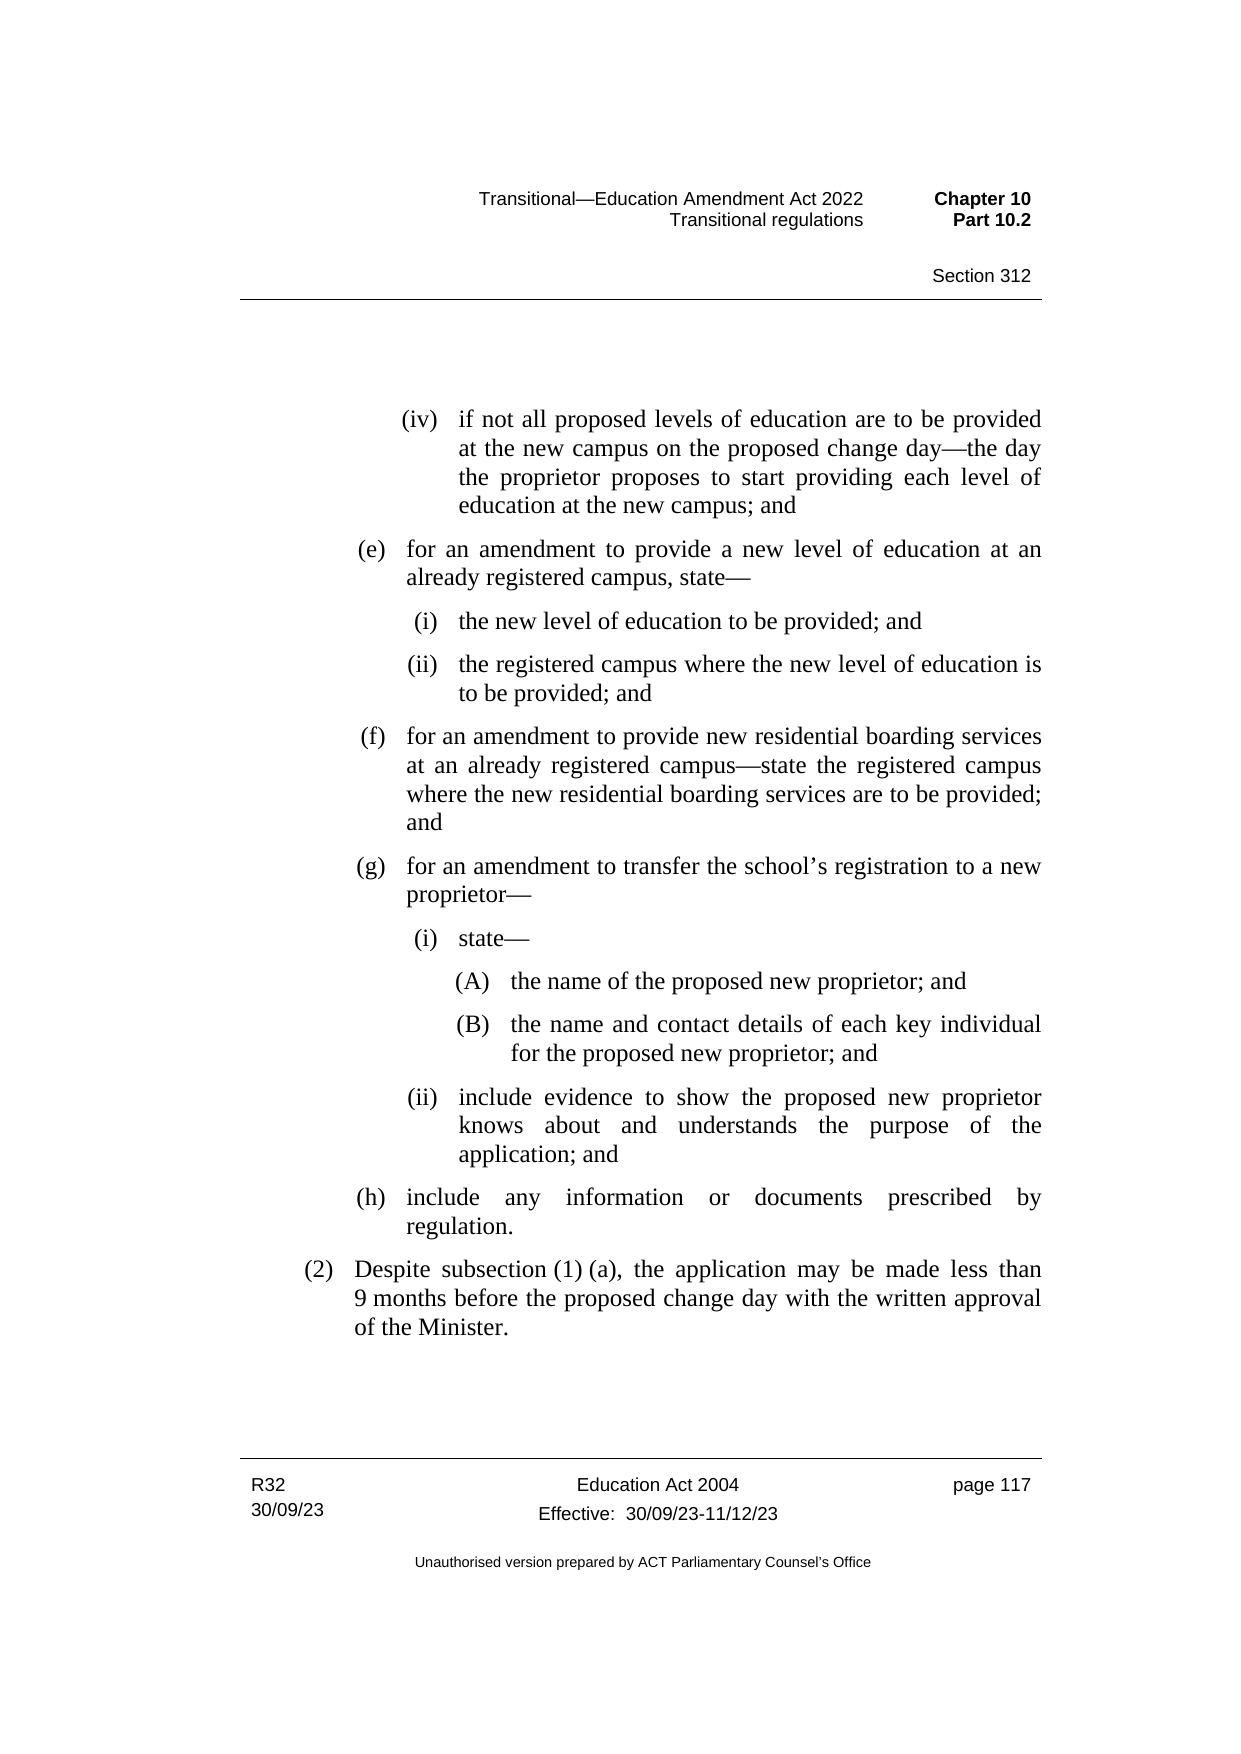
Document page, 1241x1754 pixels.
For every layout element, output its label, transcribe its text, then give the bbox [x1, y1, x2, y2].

text (ii) the registered campus where the new level of education is to be provided; and [239, 649, 1042, 707]
text (h) include any information or documents prescribed by regulation. [239, 1182, 1042, 1240]
text (B) the name and contact details of each key individual for the proposed new proprietor; and [239, 1009, 1042, 1067]
text (i) state— [239, 923, 1042, 952]
text (e) for an amendment to provide a new level of education at an already registered campus, state— [239, 534, 1042, 591]
text (ii) include evidence to show the proposed new proprietor knows about and understands the purpose of the application; and [239, 1082, 1042, 1168]
text (2) Despite subsection (1) (a), the application may be made less than 9 months before the proposed change day with the written approval of the Minister. [239, 1254, 1042, 1341]
text (f) for an amendment to provide new residential boarding services at an already registered campus—state the registered campus where the new residential boarding services are to be provided; and [239, 721, 1042, 836]
text (iv) if not all proposed levels of education are to be provided at the new campus on the proposed change day—the day the proprietor proposes to start providing each level of education at the new campus; and [239, 404, 1042, 519]
text (i) the new level of education to be provided; and [239, 606, 1042, 634]
text (A) the name of the proposed new proprietor; and [239, 966, 1042, 995]
text (g) for an amendment to transfer the school’s registration to a new proprietor— [239, 851, 1042, 908]
